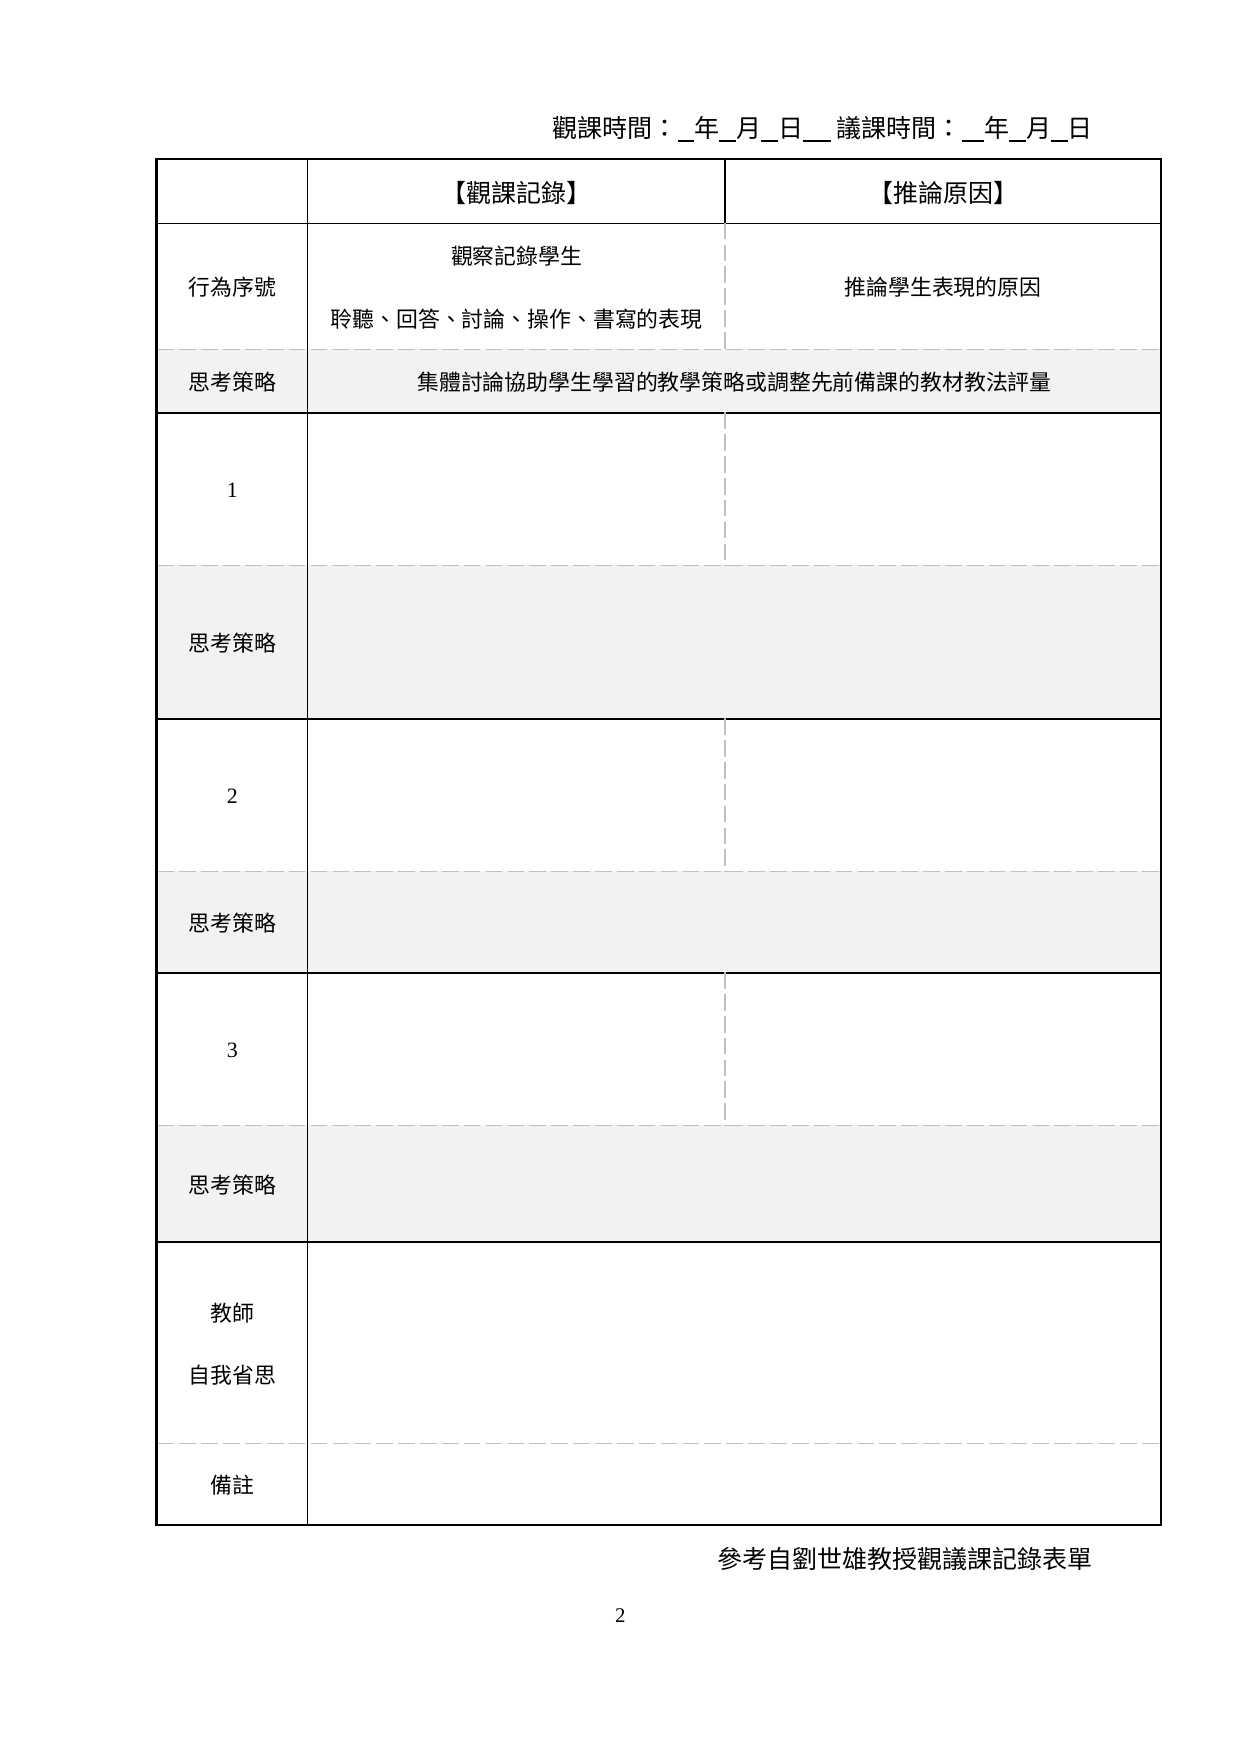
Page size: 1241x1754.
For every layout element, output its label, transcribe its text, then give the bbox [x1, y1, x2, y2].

table_header 【推論原因】 [726, 160, 1160, 223]
table_cell 推論學生表現的原因 [725, 224, 1160, 349]
table_cell [725, 720, 1160, 871]
table_cell 思考策略 [158, 565, 307, 718]
table_cell 教師 自我省思 [158, 1243, 307, 1442]
text 參考自劉世雄教授觀議課記錄表單 [148, 1526, 1092, 1588]
text 觀課時間： 年 月 日 議課時間： 年 月 日 [148, 96, 1092, 158]
table_cell [308, 1443, 1160, 1524]
table_cell 集體討論協助學生學習的教學策略或調整先前備課的教材教法評量 [308, 349, 1160, 412]
table_cell [308, 414, 725, 565]
table_header [158, 160, 307, 223]
table_header 【觀課記錄】 [308, 160, 724, 223]
table_cell 思考策略 [158, 349, 307, 412]
table_cell 思考策略 [158, 871, 307, 972]
table_cell 思考策略 [158, 1125, 307, 1241]
table_cell [725, 974, 1160, 1125]
table_cell 3 [158, 974, 307, 1125]
table_cell [308, 1125, 1160, 1241]
table_cell 2 [158, 720, 307, 871]
table_cell [308, 1243, 1160, 1442]
table_cell 觀察記錄學生 聆聽、回答、討論、操作、書寫的表現 [308, 224, 725, 349]
table_cell 行為序號 [158, 224, 307, 349]
table_cell [725, 414, 1160, 565]
table_cell [308, 871, 1160, 972]
table_cell [308, 565, 1160, 718]
table_cell [308, 720, 725, 871]
table_cell [308, 974, 725, 1125]
table_cell 1 [158, 414, 307, 565]
table_cell 備註 [158, 1443, 307, 1524]
